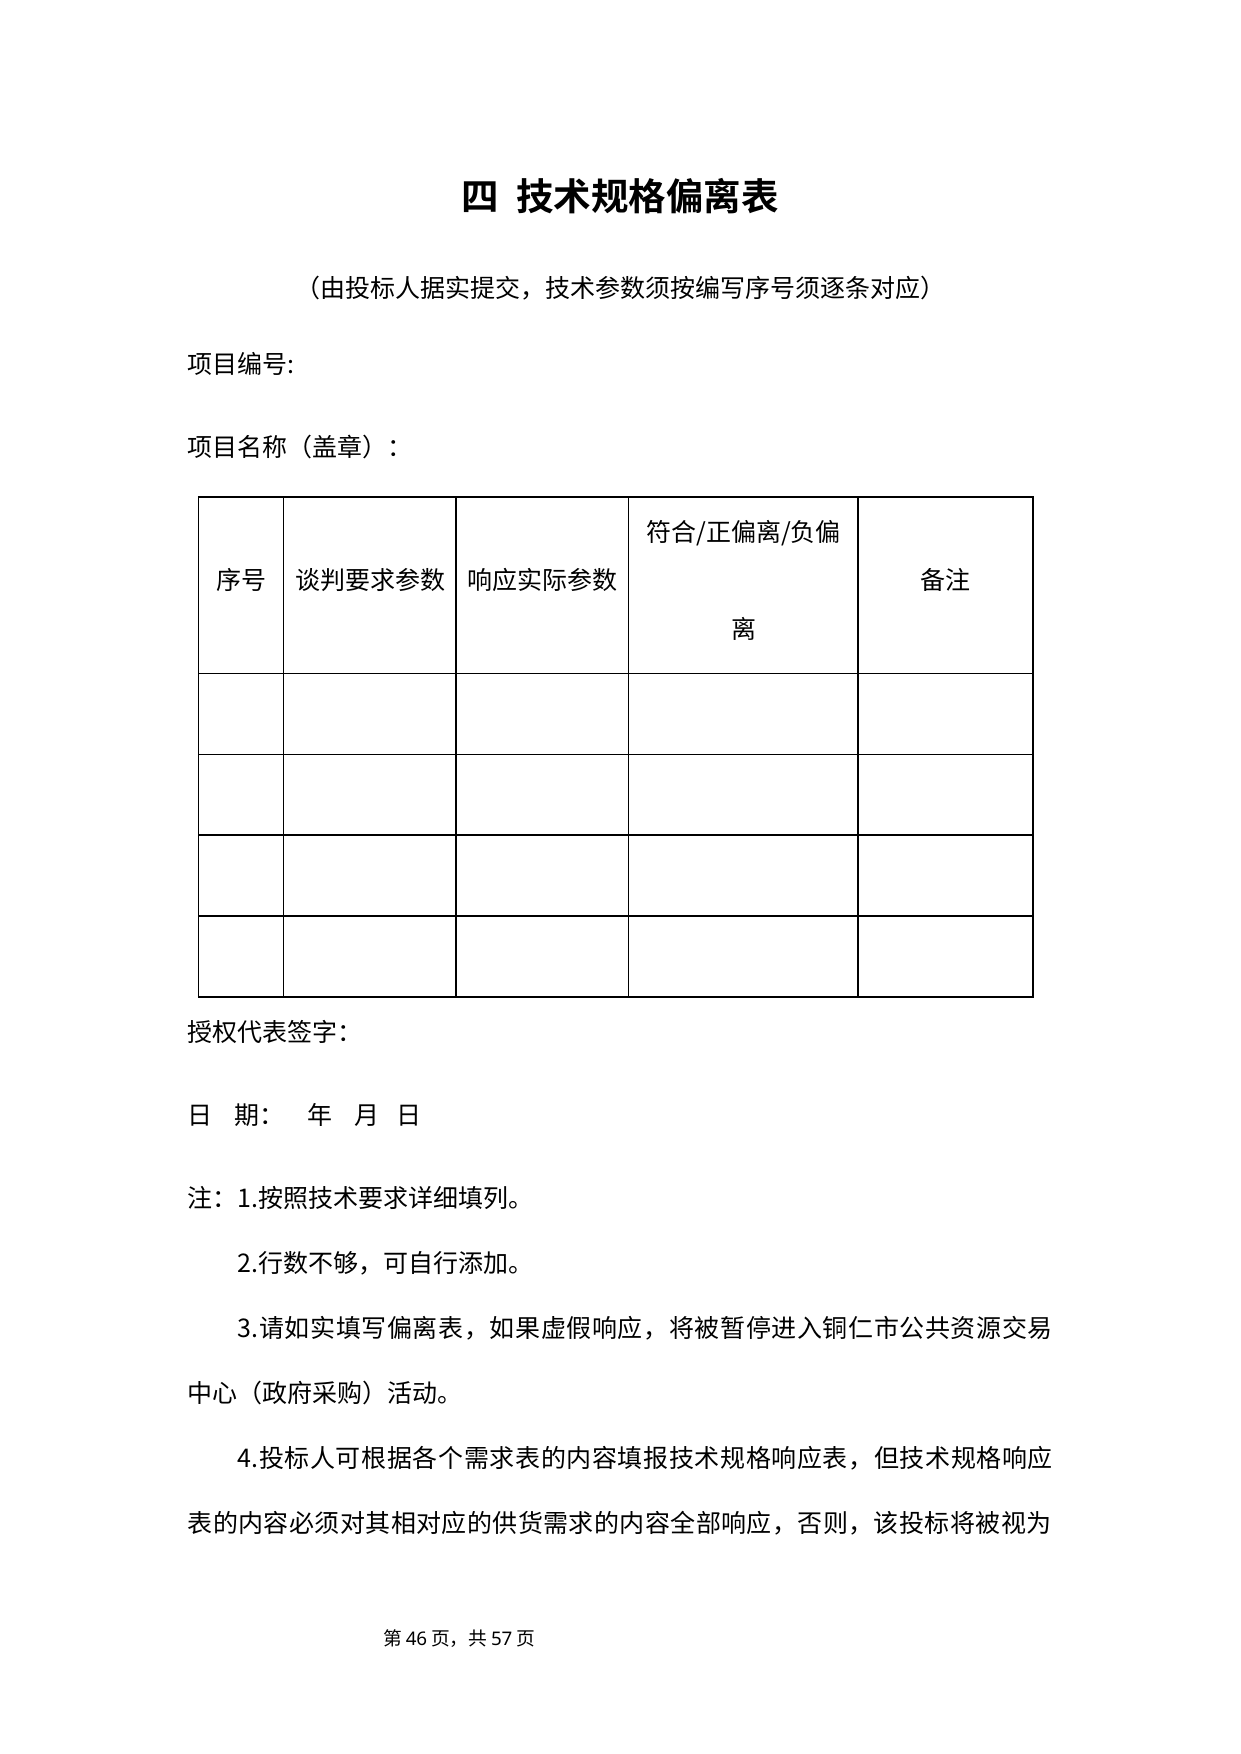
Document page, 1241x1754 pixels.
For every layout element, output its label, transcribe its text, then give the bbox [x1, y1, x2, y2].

table_cell [199, 917, 283, 996]
table_cell [629, 836, 857, 915]
table_cell [284, 836, 455, 915]
text 项目名称（盖章）： [187, 413, 1053, 478]
text 3.请如实填写偏离表，如果虚假响应，将被暂停进入铜仁市公共资源交易中心（政府采购）活动。 [187, 1294, 1053, 1424]
table_cell [629, 755, 857, 834]
table_cell [859, 755, 1032, 834]
table_cell [859, 674, 1032, 753]
table_header 备注 [859, 498, 1032, 673]
table_cell [629, 674, 857, 753]
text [187, 1424, 1053, 1554]
table_header 序号 [199, 498, 283, 673]
text 日 期： 年 月 日 [187, 1081, 1053, 1146]
table_cell [284, 755, 455, 834]
table_cell [457, 917, 628, 996]
table_cell [199, 836, 283, 915]
table_cell [629, 917, 857, 996]
table_cell [284, 674, 455, 753]
table_cell [859, 836, 1032, 915]
table_cell [284, 917, 455, 996]
table_header 谈判要求参数 [284, 498, 455, 673]
table_cell [457, 674, 628, 753]
text 四 技术规格偏离表 [187, 162, 1053, 227]
table_cell [859, 917, 1032, 996]
table_header 符合/正偏离/负偏离 [629, 498, 857, 673]
text 授权代表签字： [187, 998, 1053, 1063]
text （由投标人据实提交，技术参数须按编写序号须逐条对应） [187, 254, 1053, 319]
table_header 响应实际参数 [457, 498, 628, 673]
table_cell [457, 755, 628, 834]
table_cell [199, 674, 283, 753]
table_cell [457, 836, 628, 915]
text 项目编号: [187, 330, 1053, 395]
text 2.行数不够，可自行添加。 [187, 1229, 1053, 1294]
text 注：1.按照技术要求详细填列。 [187, 1164, 1053, 1229]
table_cell [199, 755, 283, 834]
